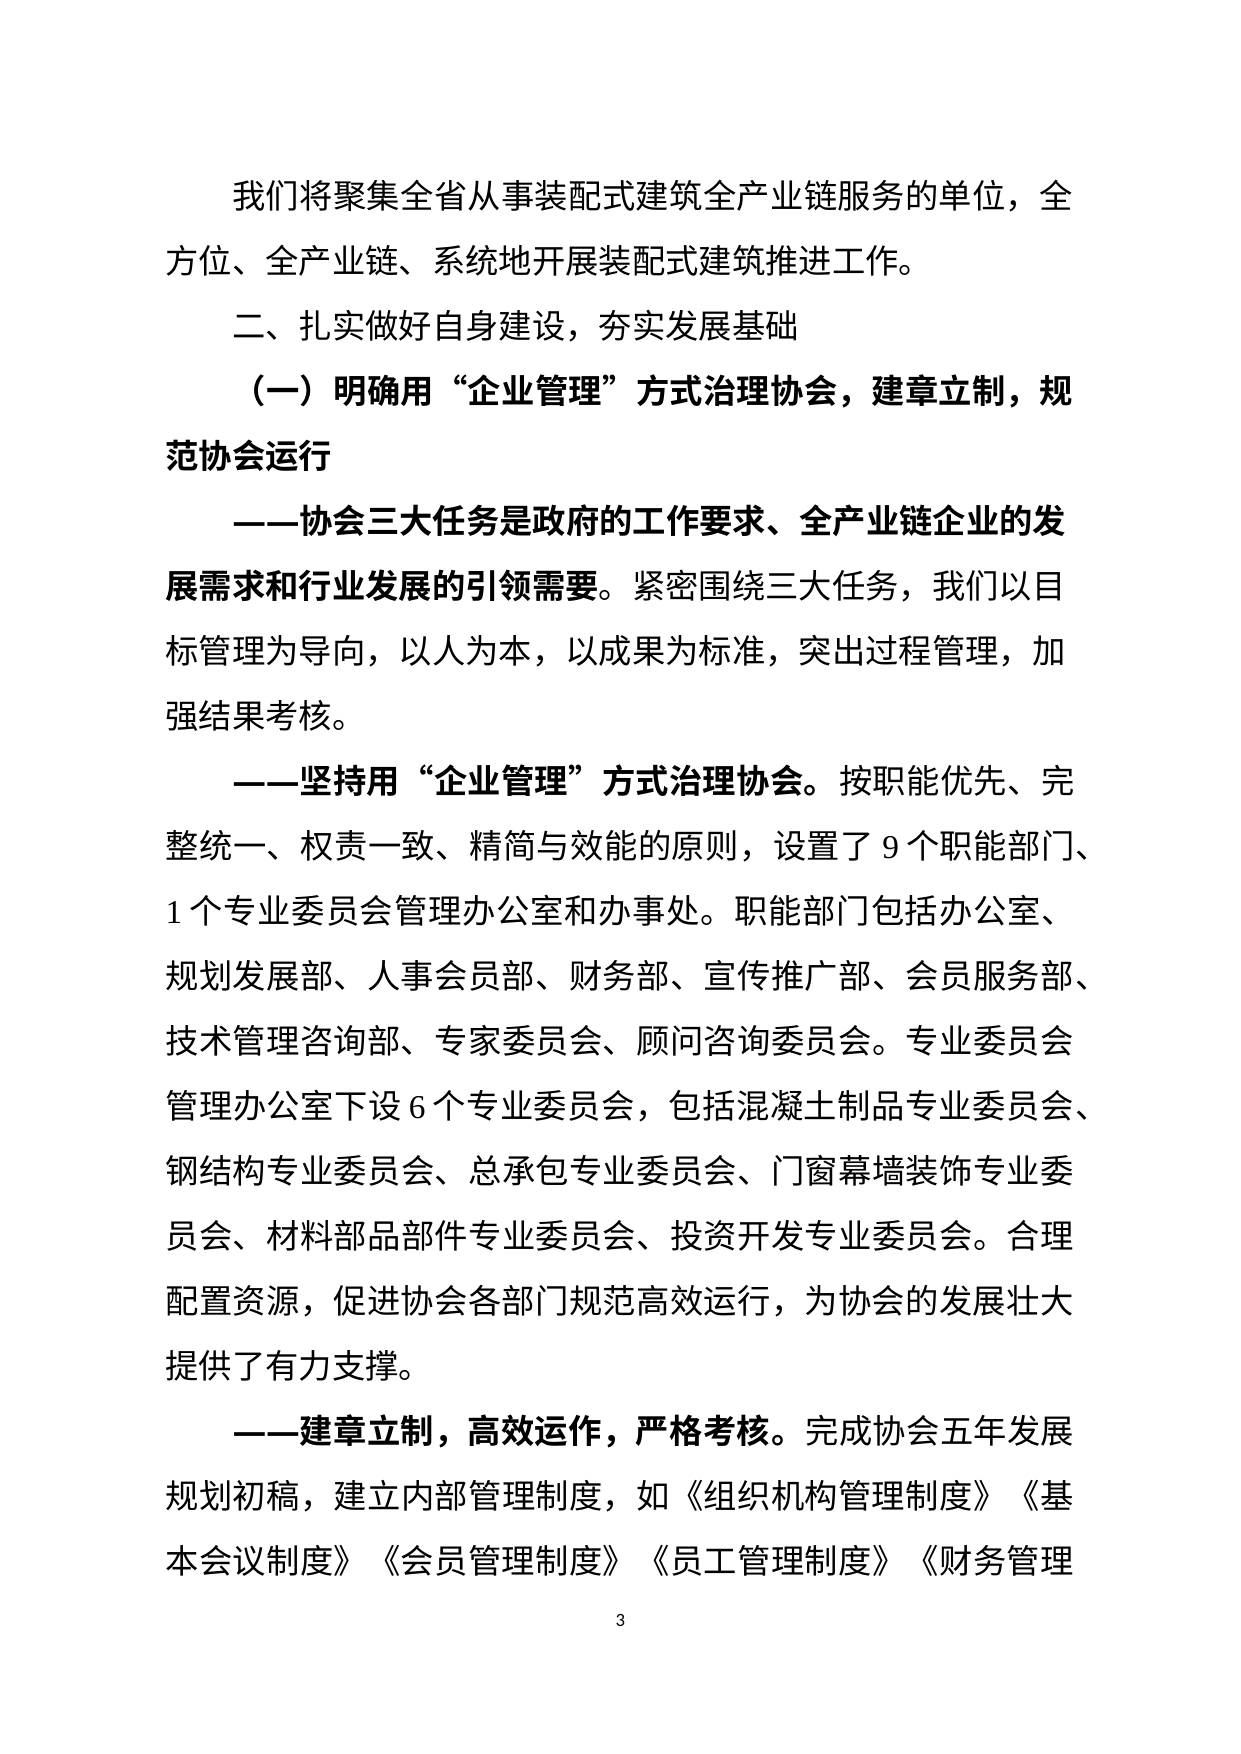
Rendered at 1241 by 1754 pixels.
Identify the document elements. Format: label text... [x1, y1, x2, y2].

text （一）明确用“企业管理”方式治理协会，建章立制，规范协会运行 [165, 357, 1075, 487]
text ——协会三大任务是政府的工作要求、全产业链企业的发展需求和行业发展的引领需要。紧密围绕三大任务，我们以目标管理为导向，以人为本，以成果为标准，突出过程管理，加强结果考核。 [165, 487, 1075, 747]
text ——坚持用“企业管理”方式治理协会。按职能优先、完整统一、权责一致、精简与效能的原则，设置了9个职能部门、1个专业委员会管理办公室和办事处。职能部门包括办公室、规划发展部、人事会员部、财务部、宣传推广部、会员服务部、技术管理咨询部、专家委员会、顾问咨询委员会。专业委员会管理办公室下设6个专业委员会，包括混凝土制品专业委员会、钢结构专业委员会、总承包专业委员会、门窗幕墙装饰专业委员会、材料部品部件专业委员会、投资开发专业委员会。合理配置资源，促进协会各部门规范高效运行，为协会的发展壮大提供了有力支撑。 [165, 747, 1075, 1397]
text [165, 1397, 1075, 1592]
text 二、扎实做好自身建设，夯实发展基础 [165, 292, 1075, 357]
text 我们将聚集全省从事装配式建筑全产业链服务的单位，全方位、全产业链、系统地开展装配式建筑推进工作。 [165, 162, 1075, 292]
